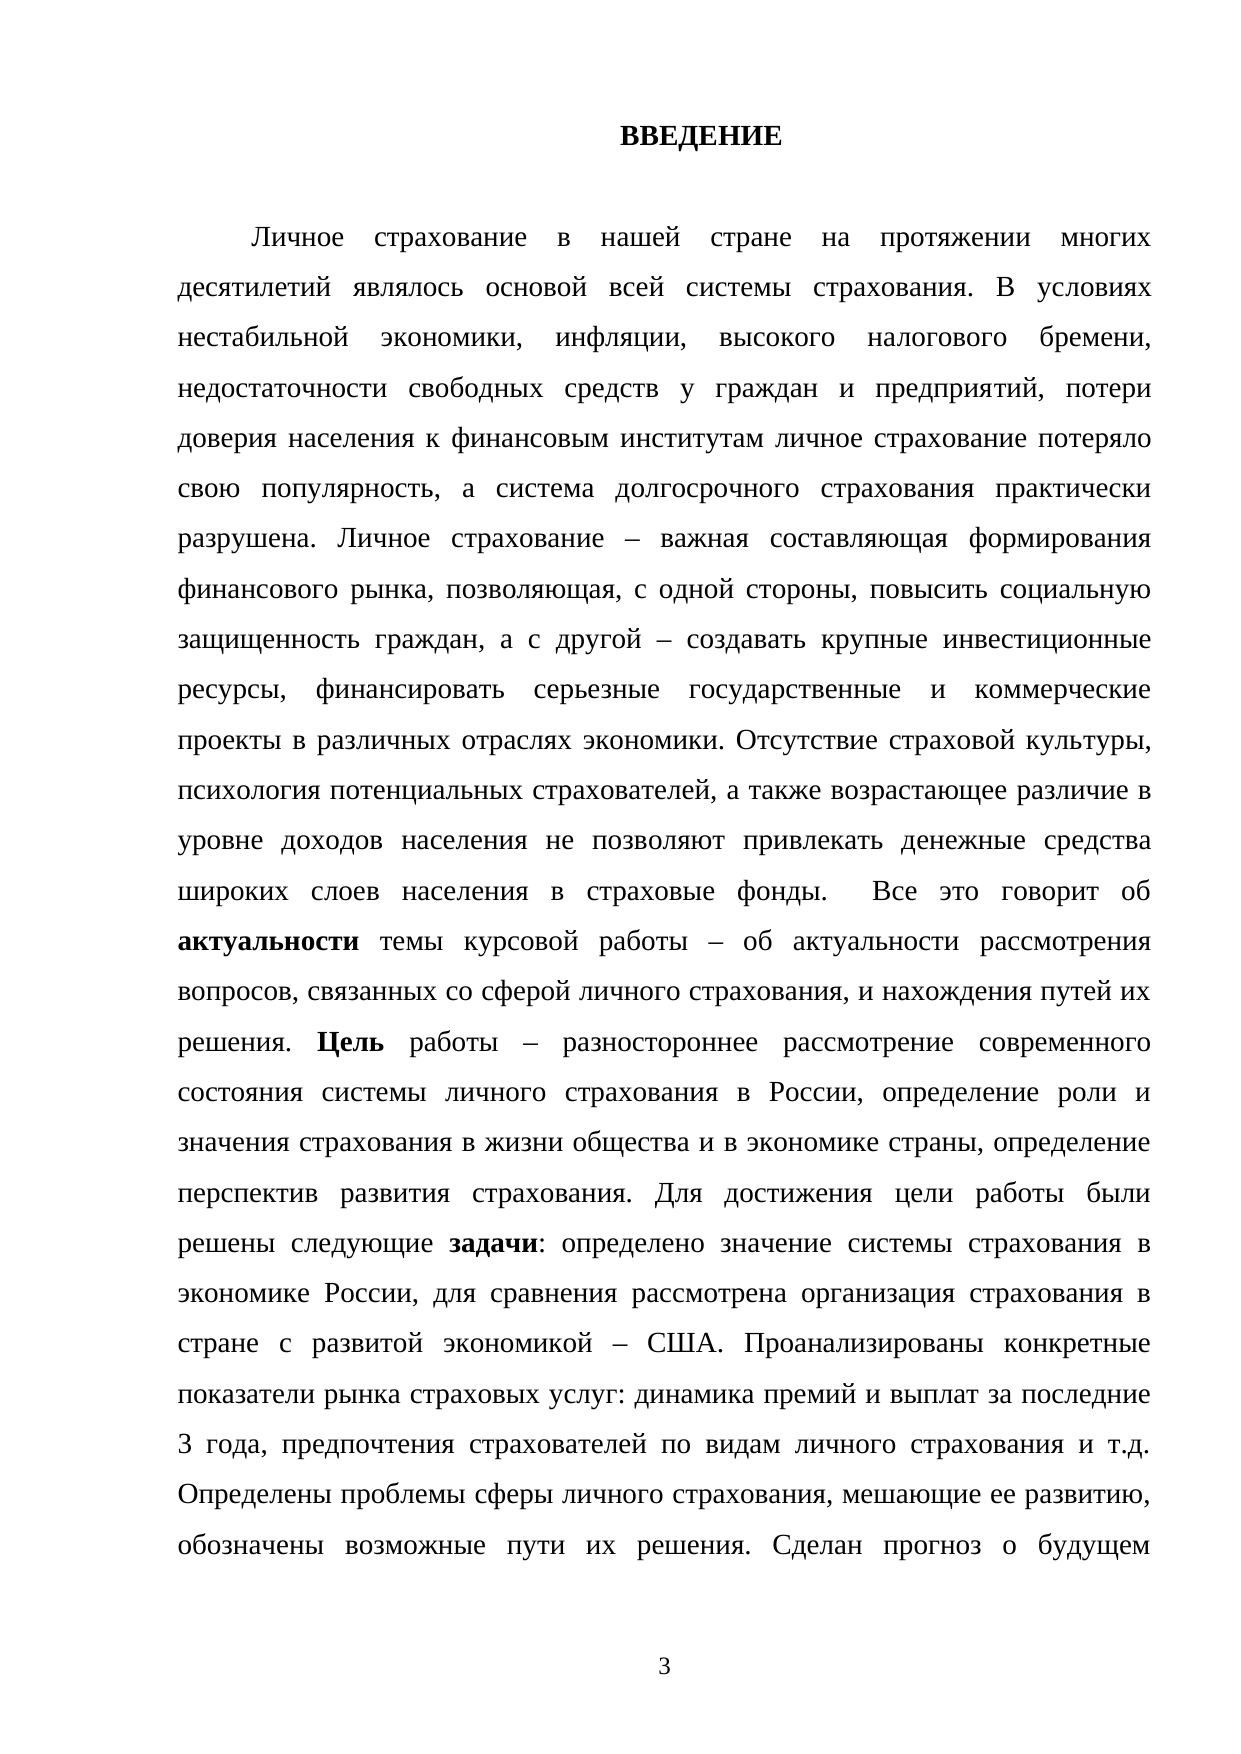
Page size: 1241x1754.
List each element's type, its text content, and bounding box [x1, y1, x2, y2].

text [177, 219, 1152, 1560]
text ВВЕДЕНИЕ [177, 118, 1152, 152]
